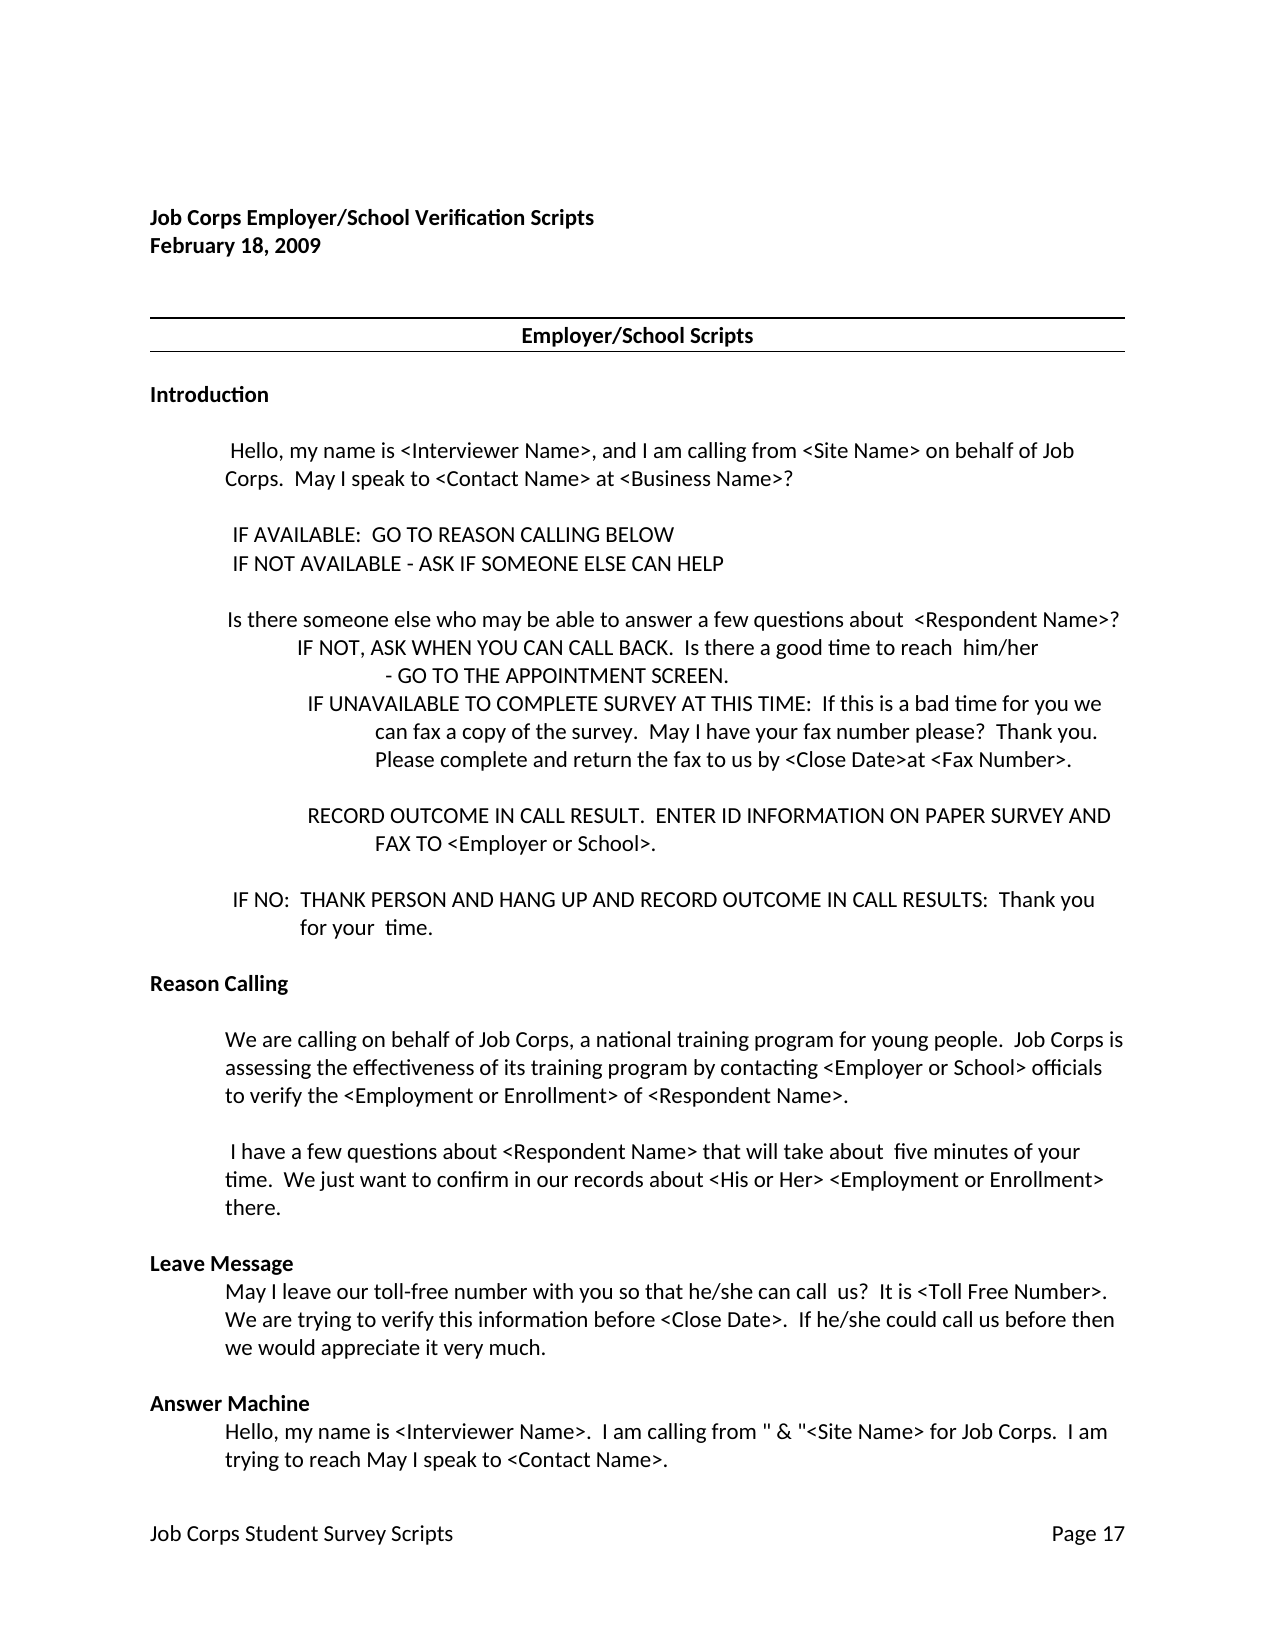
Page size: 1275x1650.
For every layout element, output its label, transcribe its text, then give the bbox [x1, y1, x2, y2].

text Employer/School Scripts [150, 319, 1125, 351]
text - GO TO THE APPOINTMENT SCREEN. [150, 661, 1125, 689]
text Introduction [150, 381, 1125, 408]
text Hello, my name is <Interviewer Name>, and I am calling from <Site Name> on behalf of Job Corps. May I speak to <Contact Name> at <Business Name>? [225, 437, 1125, 493]
text Answer Machine [150, 1389, 1125, 1417]
text Leave Message [150, 1249, 1125, 1277]
text RECORD OUTCOME IN CALL RESULT. ENTER ID INFORMATION ON PAPER SURVEY AND FAX TO <Employer or School>. [225, 801, 1125, 857]
text We are calling on behalf of Job Corps, a national training program for young people. Job Corps is assessing the effectiveness of its training program by contacting <Employer or School> officials to verify the <Employment or Enrollment> of <Respondent Name>. [225, 1025, 1125, 1109]
text IF AVAILABLE: GO TO REASON CALLING BELOW [150, 521, 1125, 549]
text IF NOT AVAILABLE - ASK IF SOMEONE ELSE CAN HELP [150, 549, 1125, 577]
text IF NO: THANK PERSON AND HANG UP AND RECORD OUTCOME IN CALL RESULTS: Thank you for your time. [150, 885, 1125, 941]
text IF UNAVAILABLE TO COMPLETE SURVEY AT THIS TIME: If this is a bad time for you we can fax a copy of the survey. May I have your fax number please? Thank you. Please complete and return the fax to us by <Close Date>at <Fax Number>. [225, 689, 1125, 773]
text May I leave our toll-free number with you so that he/she can call us? It is <Toll Free Number>. We are trying to verify this information before <Close Date>. If he/she could call us before then we would appreciate it very much. [225, 1277, 1125, 1361]
text Hello, my name is <Interviewer Name>. I am calling from " & "<Site Name> for Job Corps. I am trying to reach May I speak to <Contact Name>. [225, 1417, 1125, 1473]
text Reason Calling [150, 969, 1125, 997]
text Job Corps Employer/School Verification Scripts [150, 203, 1125, 231]
text Is there someone else who may be able to answer a few questions about <Respondent Name>? [150, 605, 1125, 633]
text IF NOT, ASK WHEN YOU CAN CALL BACK. Is there a good time to reach him/her [150, 633, 1125, 661]
text February 18, 2009 [150, 231, 1125, 259]
text I have a few questions about <Respondent Name> that will take about five minutes of your time. We just want to confirm in our records about <His or Her> <Employment or Enrollment> there. [225, 1137, 1125, 1221]
